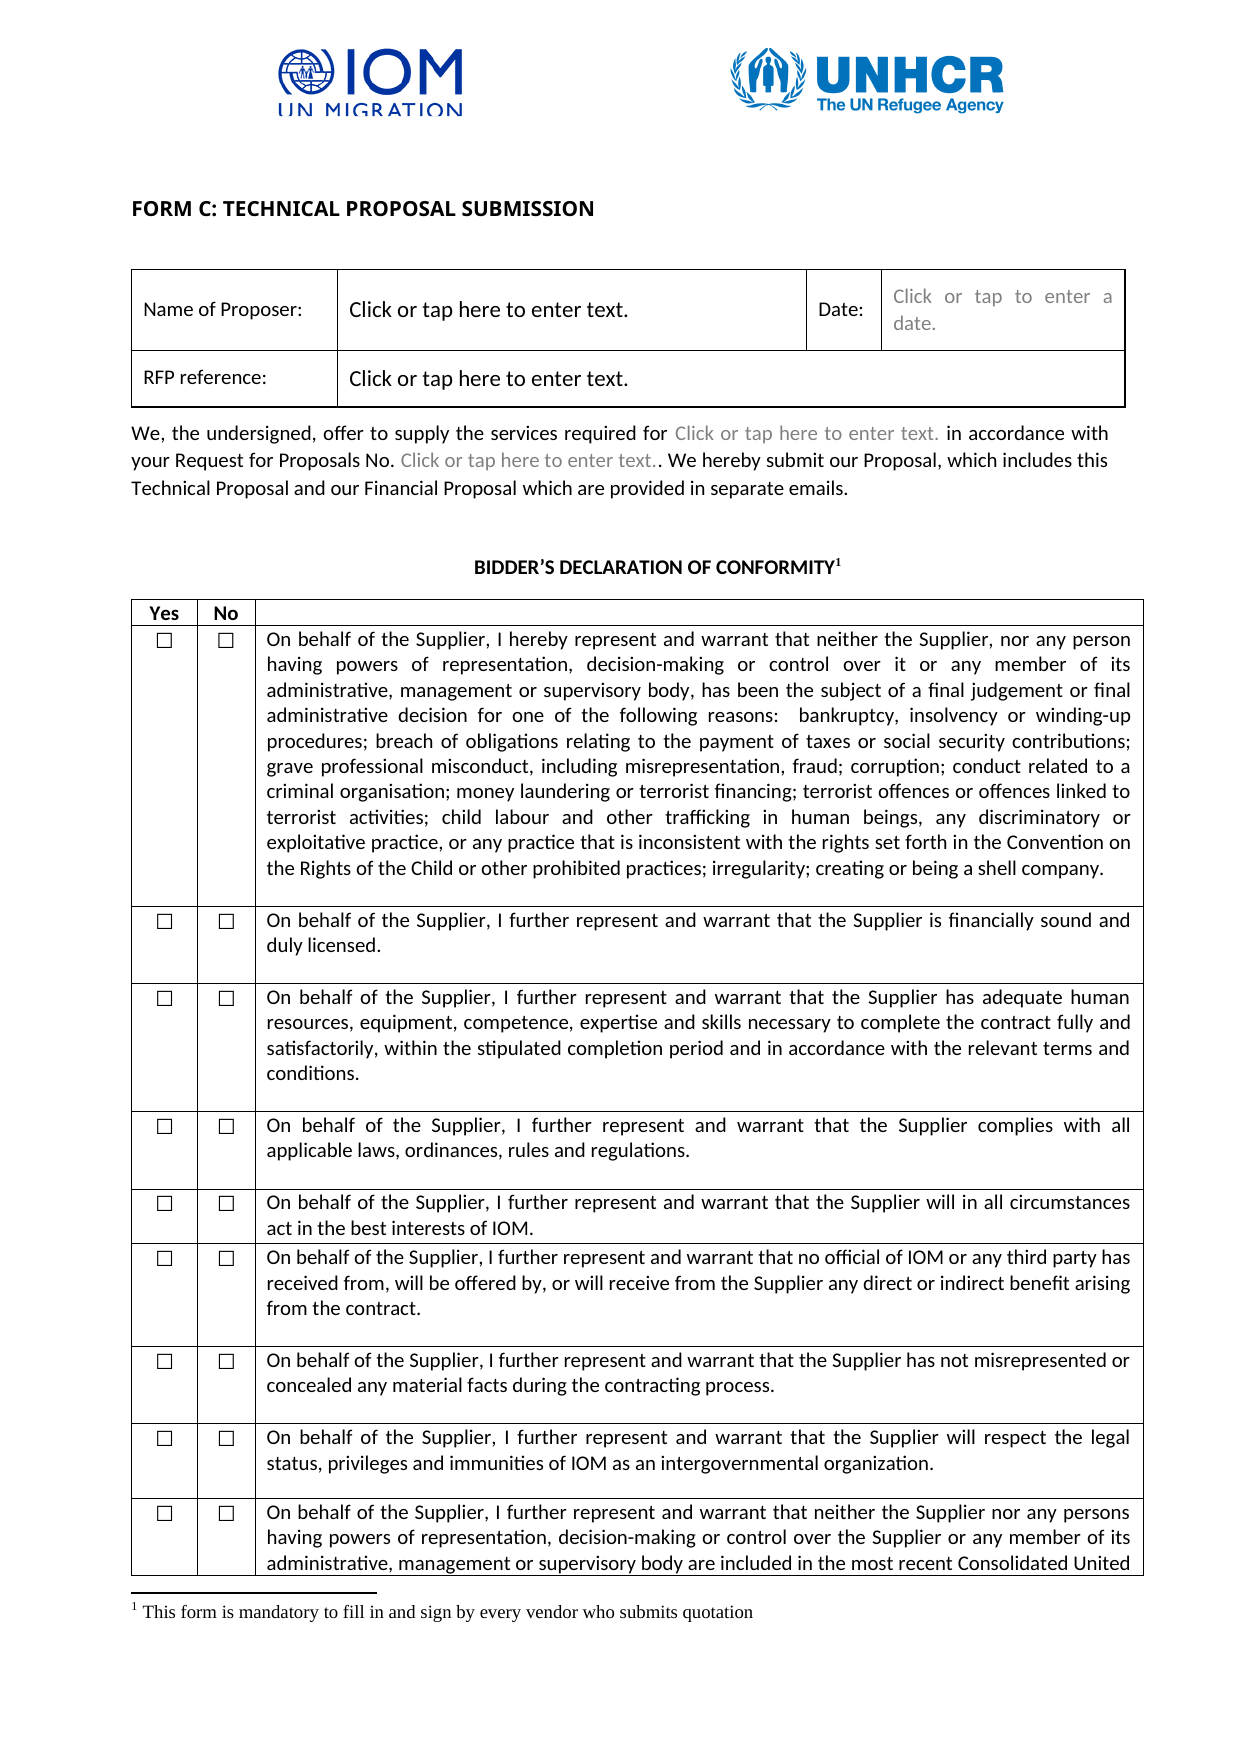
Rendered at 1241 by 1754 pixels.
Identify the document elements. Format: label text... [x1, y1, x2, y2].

table_header Yes [132, 600, 197, 625]
table_header Date: [807, 270, 881, 350]
table_cell On behalf of the Supplier, I further represent and warrant that the Supplier will in all circumstances act in the best interests of IOM. [256, 1190, 1143, 1243]
table_cell RFP reference: [132, 351, 337, 406]
text We, the undersigned, offer to supply the services required for in accordance with your Request for Proposals No. . We hereby submit our Proposal, which includes this Technical Proposal and our Financial Proposal which are provided in separate emails. [131, 420, 1109, 500]
table_header No [198, 600, 255, 625]
table_cell On behalf of the Supplier, I further represent and warrant that no official of IOM or any third party has received from, will be offered by, or will receive from the Supplier any direct or indirect benefit arising from the contract. [256, 1244, 1143, 1346]
picture [274, 47, 463, 117]
table_header [338, 270, 806, 350]
table_cell On behalf of the Supplier, I further represent and warrant that the Supplier complies with all applicable laws, ordinances, rules and regulations. [256, 1112, 1143, 1188]
table_header Name of Proposer: [132, 270, 337, 350]
table_cell On behalf of the Supplier, I further represent and warrant that the Supplier will respect the legal status, privileges and immunities of IOM as an intergovernmental organization. [256, 1424, 1143, 1498]
table_header [882, 270, 1124, 350]
picture [694, 11, 1040, 150]
list BIDDER’S DECLARATION OF CONFORMITY [206, 554, 1109, 580]
table_cell On behalf of the Supplier, I further represent and warrant that the Supplier has not misrepresented or concealed any material facts during the contracting process. [256, 1347, 1143, 1423]
table_cell On behalf of the Supplier, I hereby represent and warrant that neither the Supplier, nor any person having powers of representation, decision-making or control over it or any member of its administrative, management or supervisory body, has been the subject of a final judgement or final administrative decision for one of the following reasons: bankruptcy, insolvency or winding-up procedures; breach of obligations relating to the payment of taxes or social security contributions; grave professional misconduct, including misrepresentation, fraud; corruption; conduct related to a criminal organisation; money laundering or terrorist financing; terrorist offences or offences linked to terrorist activities; child labour and other trafficking in human beings, any discriminatory or exploitative practice, or any practice that is inconsistent with the rights set forth in the Convention on the Rights of the Child or other prohibited practices; irregularity; creating or being a shell company. [256, 626, 1143, 906]
subtitle FORM C: TECHNICAL PROPOSAL SUBMISSION [131, 194, 1109, 222]
table_cell On behalf of the Supplier, I further represent and warrant that the Supplier has adequate human resources, equipment, competence, expertise and skills necessary to complete the contract fully and satisfactorily, within the stipulated completion period and in accordance with the relevant terms and conditions. [256, 984, 1143, 1111]
table_cell [338, 351, 1124, 406]
table_header [256, 600, 1143, 625]
table_cell On behalf of the Supplier, I further represent and warrant that the Supplier is financially sound and duly licensed. [256, 907, 1143, 983]
